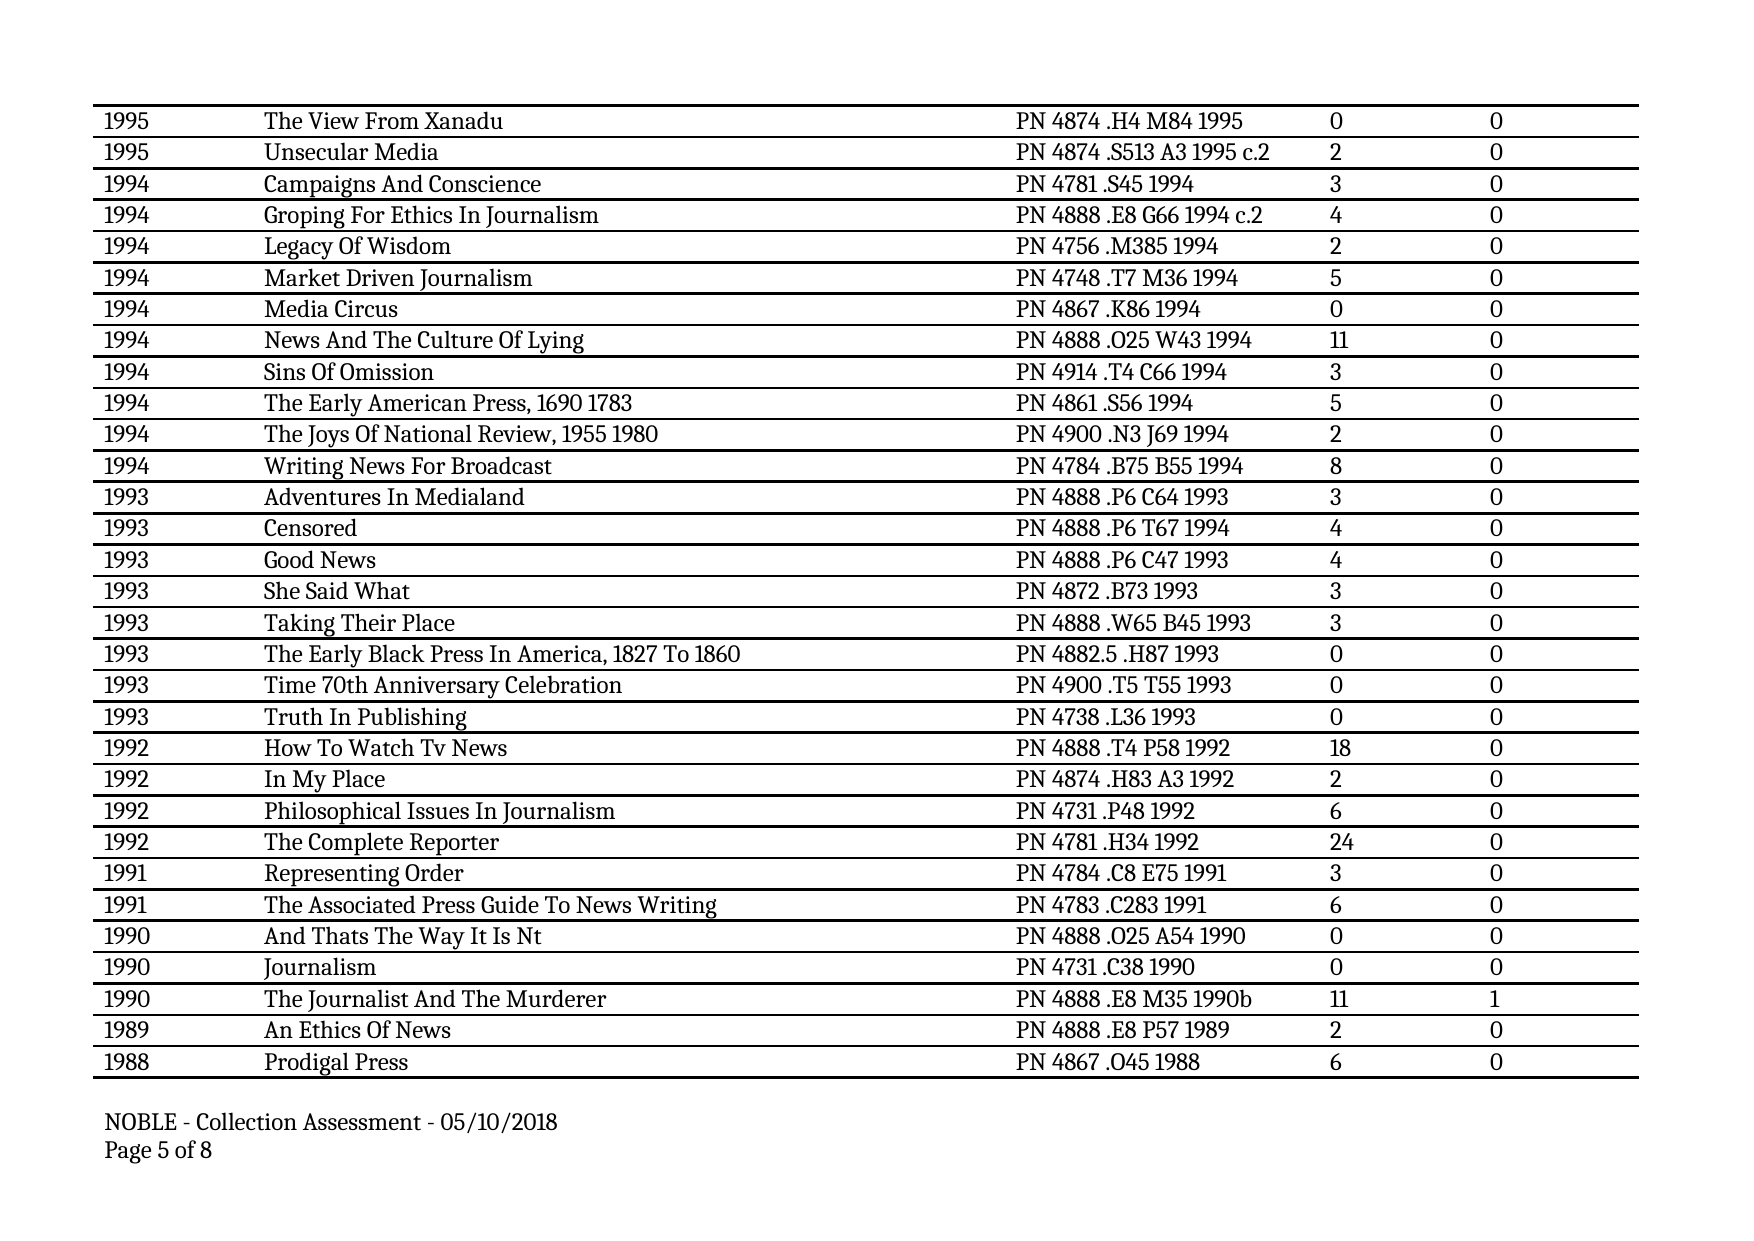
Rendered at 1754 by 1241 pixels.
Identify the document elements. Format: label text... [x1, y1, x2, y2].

table_cell PN 4888 .P6 C64 1993 [999, 483, 1319, 512]
table_cell PN 4888 .O25 A54 1990 [999, 922, 1319, 951]
table_cell Market Driven Journalism [253, 264, 999, 292]
table_cell 1994 [93, 358, 253, 386]
table_cell 1993 [93, 577, 253, 606]
table_cell 5 [1319, 389, 1478, 418]
table_cell PN 4888 .P6 T67 1994 [999, 515, 1319, 543]
table_cell Writing News For Broadcast [253, 452, 999, 480]
table_cell 0 [1319, 671, 1478, 700]
table_cell 0 [1479, 483, 1638, 512]
table_cell PN 4872 .B73 1993 [999, 577, 1319, 606]
table_cell 1994 [93, 420, 253, 449]
table_cell 2 [1319, 232, 1478, 261]
table_cell 0 [1479, 389, 1638, 418]
table_cell 1990 [93, 922, 253, 951]
table_cell 0 [1479, 420, 1638, 449]
table_cell 1994 [93, 201, 253, 229]
table_cell Censored [253, 515, 999, 543]
table_cell 3 [1319, 358, 1478, 386]
table_cell 0 [1319, 107, 1478, 136]
table_cell PN 4888 .P6 C47 1993 [999, 546, 1319, 574]
table_cell 0 [1479, 295, 1638, 324]
table_cell PN 4738 .L36 1993 [999, 703, 1319, 731]
table_cell PN 4888 .E8 P57 1989 [999, 1016, 1319, 1045]
table_cell PN 4756 .M385 1994 [999, 232, 1319, 261]
table_cell Media Circus [253, 295, 999, 324]
table_cell 0 [1479, 546, 1638, 574]
table_cell An Ethics Of News [253, 1016, 999, 1045]
table_cell How To Watch Tv News [253, 734, 999, 763]
table_cell PN 4731 .C38 1990 [999, 953, 1319, 982]
table_cell Prodigal Press [253, 1047, 999, 1076]
table_cell Journalism [253, 953, 999, 982]
table_cell 1994 [93, 232, 253, 261]
table_cell Sins Of Omission [253, 358, 999, 386]
table_cell 2 [1319, 765, 1478, 794]
table_cell 0 [1479, 734, 1638, 763]
table_cell 1992 [93, 734, 253, 763]
table_cell 1 [1479, 985, 1638, 1013]
table_cell 0 [1479, 326, 1638, 355]
table_cell PN 4731 .P48 1992 [999, 797, 1319, 825]
table_cell PN 4874 .H4 M84 1995 [999, 107, 1319, 136]
table_cell 0 [1319, 640, 1478, 668]
table_cell 0 [1479, 640, 1638, 668]
table_cell 0 [1479, 891, 1638, 919]
table_cell 0 [1479, 232, 1638, 261]
table_cell 1993 [93, 640, 253, 668]
table_cell 0 [1319, 922, 1478, 951]
table_cell Representing Order [253, 859, 999, 888]
table_cell 0 [1479, 1016, 1638, 1045]
table_cell 6 [1319, 1047, 1478, 1076]
table_cell 4 [1319, 546, 1478, 574]
table_cell 0 [1479, 1047, 1638, 1076]
table_cell 1995 [93, 138, 253, 167]
table_cell 0 [1479, 859, 1638, 888]
table_cell Unsecular Media [253, 138, 999, 167]
table_cell 0 [1479, 797, 1638, 825]
table_cell Taking Their Place [253, 608, 999, 637]
table_cell 24 [1319, 828, 1478, 857]
table_cell 0 [1479, 201, 1638, 229]
table_cell 3 [1319, 483, 1478, 512]
table_cell PN 4888 .E8 M35 1990b [999, 985, 1319, 1013]
table_cell 0 [1479, 765, 1638, 794]
table_cell PN 4783 .C283 1991 [999, 891, 1319, 919]
table_cell PN 4784 .C8 E75 1991 [999, 859, 1319, 888]
table_cell 3 [1319, 859, 1478, 888]
table_cell PN 4900 .N3 J69 1994 [999, 420, 1319, 449]
table_cell 0 [1479, 107, 1638, 136]
table_cell 1994 [93, 452, 253, 480]
table_cell 0 [1479, 515, 1638, 543]
table_cell 0 [1479, 138, 1638, 167]
table_cell 1993 [93, 608, 253, 637]
table_cell The Early American Press, 1690 1783 [253, 389, 999, 418]
table_cell 0 [1319, 295, 1478, 324]
table_cell 3 [1319, 170, 1478, 198]
table_cell Truth In Publishing [253, 703, 999, 731]
table_cell 0 [1479, 922, 1638, 951]
table_cell And Thats The Way It Is Nt [253, 922, 999, 951]
table_cell 0 [1479, 828, 1638, 857]
table_cell PN 4781 .H34 1992 [999, 828, 1319, 857]
table_cell 2 [1319, 420, 1478, 449]
table_cell 1993 [93, 703, 253, 731]
table_cell The Complete Reporter [253, 828, 999, 857]
table_cell PN 4882.5 .H87 1993 [999, 640, 1319, 668]
table_cell 1989 [93, 1016, 253, 1045]
table_cell 1993 [93, 483, 253, 512]
table_cell Good News [253, 546, 999, 574]
table_cell PN 4867 .K86 1994 [999, 295, 1319, 324]
table_cell PN 4784 .B75 B55 1994 [999, 452, 1319, 480]
table_cell News And The Culture Of Lying [253, 326, 999, 355]
table_cell 1988 [93, 1047, 253, 1076]
table_cell Philosophical Issues In Journalism [253, 797, 999, 825]
table_cell 2 [1319, 1016, 1478, 1045]
table_cell 1994 [93, 326, 253, 355]
table_cell 1990 [93, 953, 253, 982]
table_cell 1995 [93, 107, 253, 136]
table_cell The View From Xanadu [253, 107, 999, 136]
table_cell PN 4781 .S45 1994 [999, 170, 1319, 198]
table_cell 1994 [93, 170, 253, 198]
table_cell 1993 [93, 515, 253, 543]
table_cell PN 4888 .W65 B45 1993 [999, 608, 1319, 637]
table_cell 1992 [93, 797, 253, 825]
table_cell 0 [1479, 671, 1638, 700]
table_cell 0 [1479, 452, 1638, 480]
table_cell 6 [1319, 891, 1478, 919]
table_cell Groping For Ethics In Journalism [253, 201, 999, 229]
table_cell Adventures In Medialand [253, 483, 999, 512]
table_cell 0 [1479, 608, 1638, 637]
table_cell 11 [1319, 326, 1478, 355]
table_cell 0 [1479, 703, 1638, 731]
table_cell The Early Black Press In America, 1827 To 1860 [253, 640, 999, 668]
table_cell 4 [1319, 201, 1478, 229]
table_cell 1991 [93, 891, 253, 919]
table_cell 1993 [93, 546, 253, 574]
table_cell 0 [1319, 953, 1478, 982]
table_cell PN 4748 .T7 M36 1994 [999, 264, 1319, 292]
table_cell 18 [1319, 734, 1478, 763]
table_cell PN 4888 .O25 W43 1994 [999, 326, 1319, 355]
table_cell 1994 [93, 295, 253, 324]
table_cell The Associated Press Guide To News Writing [253, 891, 999, 919]
table_cell She Said What [253, 577, 999, 606]
table_cell 0 [1479, 953, 1638, 982]
table_cell 6 [1319, 797, 1478, 825]
table_cell 2 [1319, 138, 1478, 167]
table_cell 1990 [93, 985, 253, 1013]
table_cell Legacy Of Wisdom [253, 232, 999, 261]
table_cell PN 4914 .T4 C66 1994 [999, 358, 1319, 386]
table_cell Time 70th Anniversary Celebration [253, 671, 999, 700]
table_cell 1992 [93, 828, 253, 857]
table_cell 3 [1319, 577, 1478, 606]
table_cell Campaigns And Conscience [253, 170, 999, 198]
table_cell 8 [1319, 452, 1478, 480]
table_cell 1993 [93, 671, 253, 700]
table_cell 5 [1319, 264, 1478, 292]
table_cell 1992 [93, 765, 253, 794]
table_cell 4 [1319, 515, 1478, 543]
table_cell PN 4888 .E8 G66 1994 c.2 [999, 201, 1319, 229]
table_cell In My Place [253, 765, 999, 794]
table_cell 0 [1479, 170, 1638, 198]
table_cell 3 [1319, 608, 1478, 637]
table_cell 0 [1479, 577, 1638, 606]
table_cell PN 4874 .S513 A3 1995 c.2 [999, 138, 1319, 167]
table_cell 0 [1479, 264, 1638, 292]
table_cell PN 4888 .T4 P58 1992 [999, 734, 1319, 763]
table_cell 0 [1319, 703, 1478, 731]
table_cell The Journalist And The Murderer [253, 985, 999, 1013]
table_cell 1994 [93, 264, 253, 292]
table_cell PN 4900 .T5 T55 1993 [999, 671, 1319, 700]
table_cell PN 4861 .S56 1994 [999, 389, 1319, 418]
table_cell 0 [1479, 358, 1638, 386]
table_cell PN 4874 .H83 A3 1992 [999, 765, 1319, 794]
table_cell The Joys Of National Review, 1955 1980 [253, 420, 999, 449]
table_cell PN 4867 .O45 1988 [999, 1047, 1319, 1076]
table_cell 1991 [93, 859, 253, 888]
table_cell 1994 [93, 389, 253, 418]
table_cell 11 [1319, 985, 1478, 1013]
